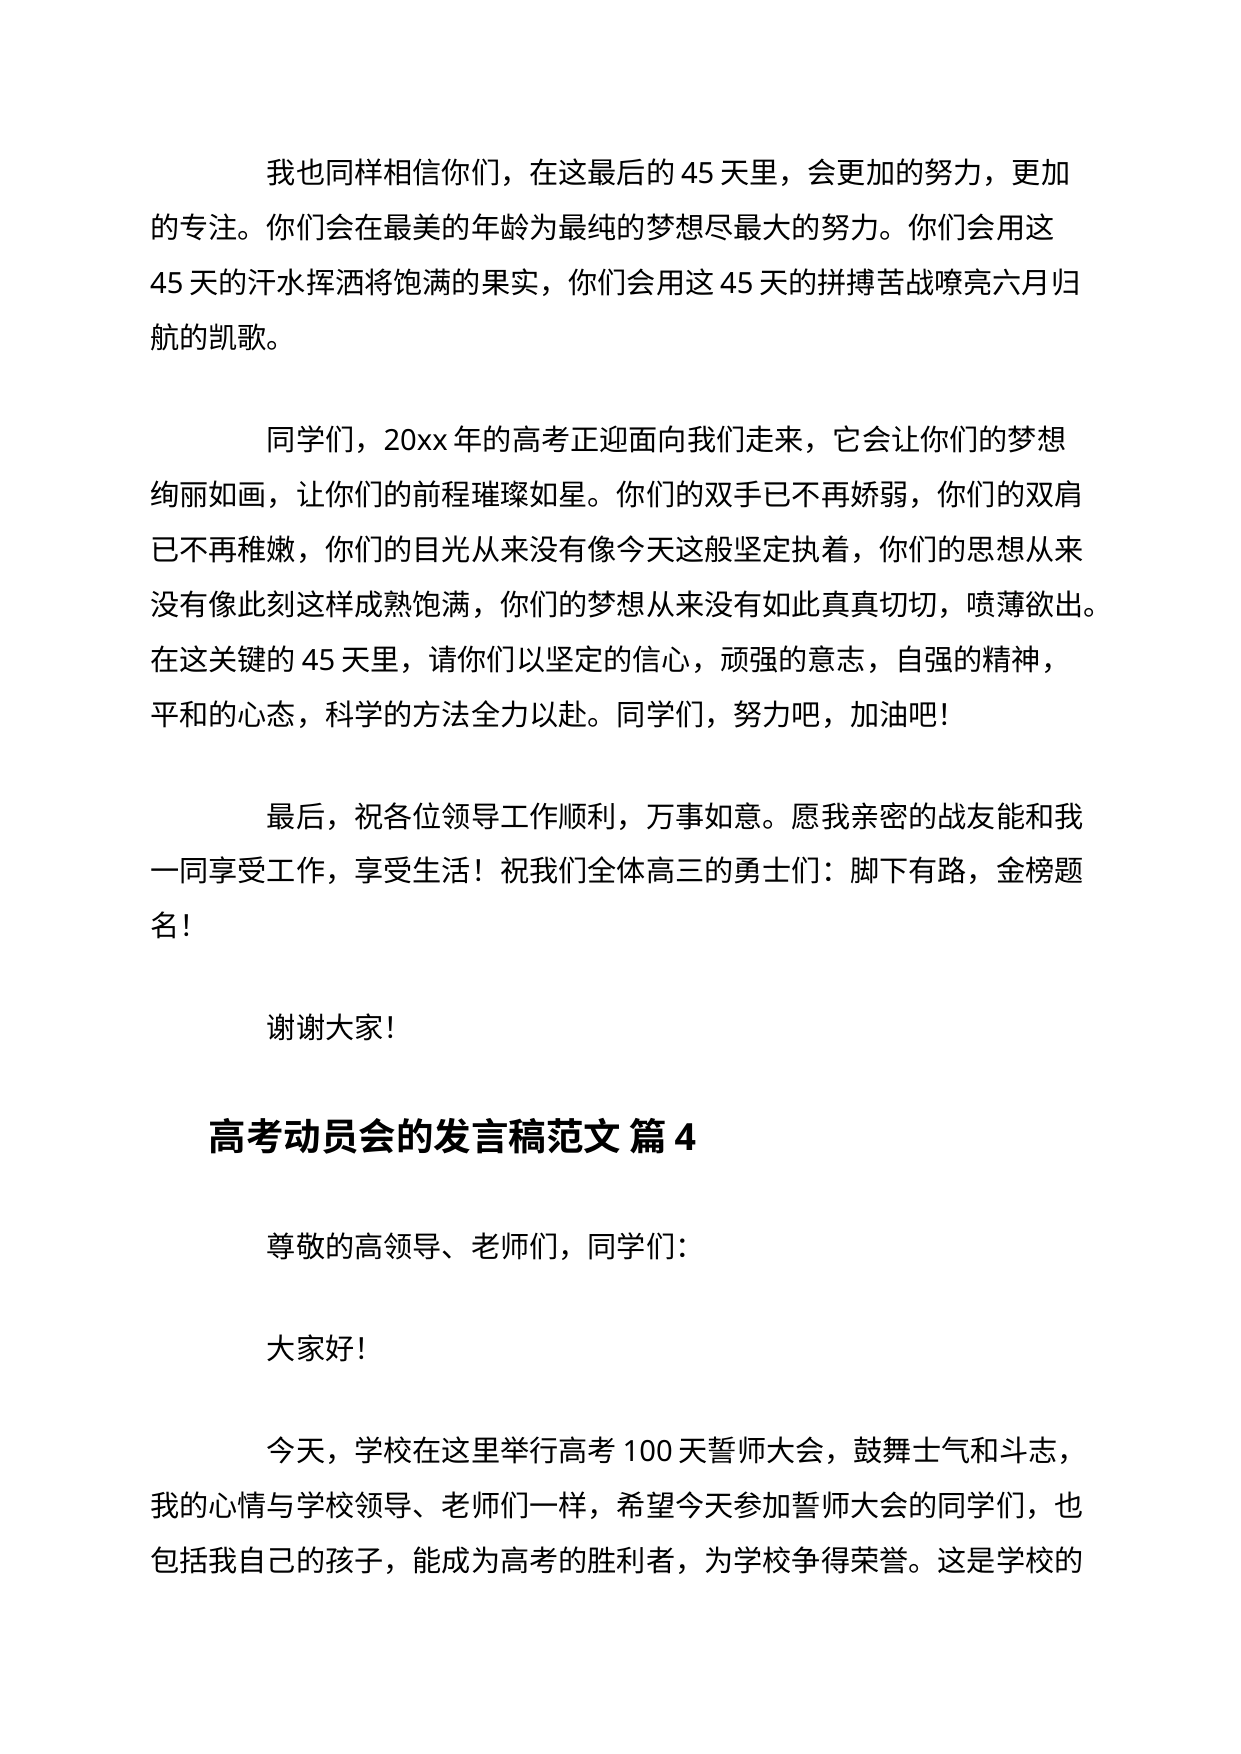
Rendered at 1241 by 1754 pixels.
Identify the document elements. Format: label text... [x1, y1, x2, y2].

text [150, 1428, 1090, 1580]
text 我也同样相信你们，在这最后的45天里，会更加的努力，更加的专注。你们会在最美的年龄为最纯的梦想尽最大的努力。你们会用这45天的汗水挥洒将饱满的果实，你们会用这45天的拼搏苦战嘹亮六月归航的凯歌。 [150, 150, 1090, 357]
text 同学们，20xx年的高考正迎面向我们走来，它会让你们的梦想绚丽如画，让你们的前程璀璨如星。你们的双手已不再娇弱，你们的双肩已不再稚嫩，你们的目光从来没有像今天这般坚定执着，你们的思想从来没有像此刻这样成熟饱满，你们的梦想从来没有如此真真切切，喷薄欲出。在这关键的45天里，请你们以坚定的信心，顽强的意志，自强的精神，平和的心态，科学的方法全力以赴。同学们，努力吧，加油吧！ [150, 417, 1090, 734]
text 谢谢大家！ [150, 1005, 1090, 1047]
text 大家好！ [150, 1326, 1090, 1368]
text 最后，祝各位领导工作顺利，万事如意。愿我亲密的战友能和我一同享受工作，享受生活！祝我们全体高三的勇士们：脚下有路，金榜题名！ [150, 793, 1090, 945]
text 尊敬的高领导、老师们，同学们： [150, 1224, 1090, 1266]
text 高考动员会的发言稿范文 篇4 [150, 1106, 1090, 1161]
